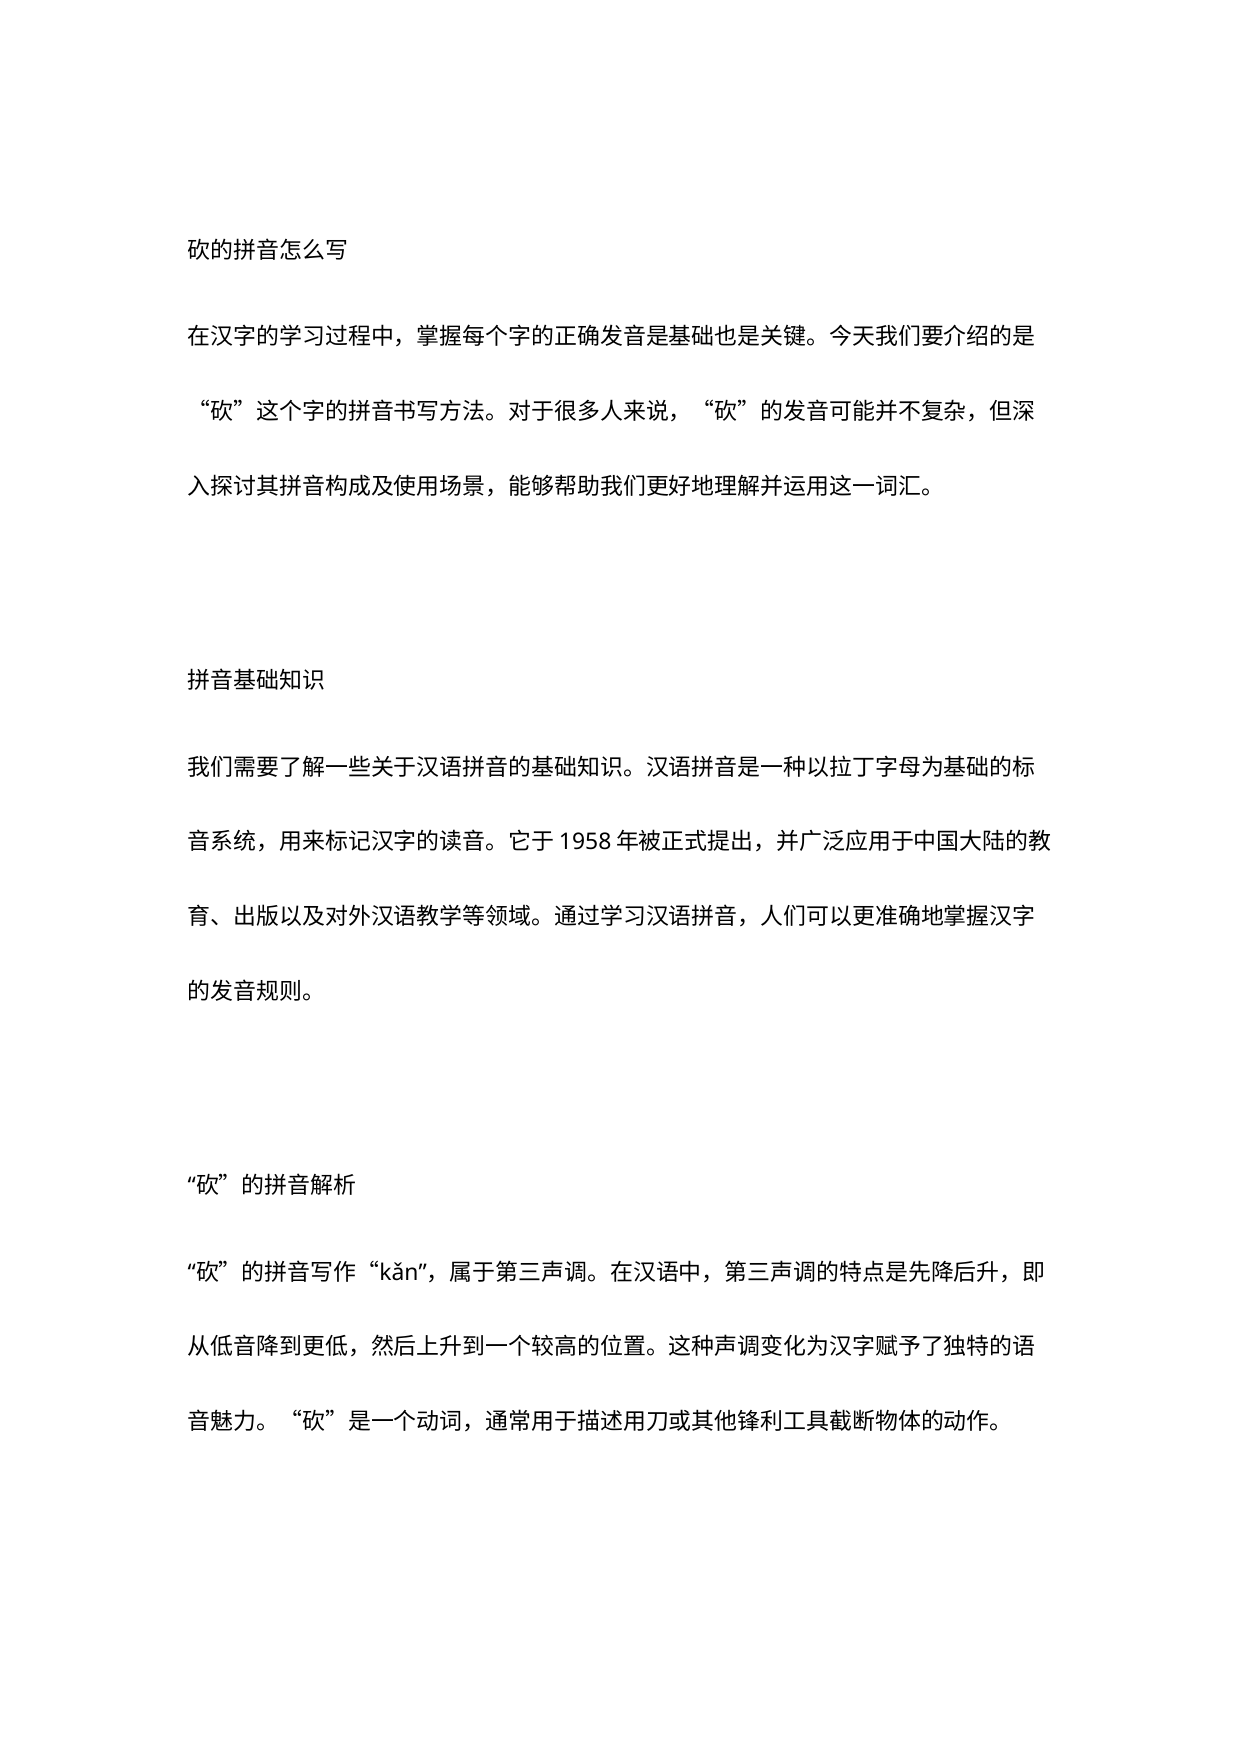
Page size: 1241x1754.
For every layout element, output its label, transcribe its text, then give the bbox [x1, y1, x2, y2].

text “砍”的拼音写作“kǎn”，属于第三声调。在汉语中，第三声调的特点是先降后升，即从低音降到更低，然后上升到一个较高的位置。这种声调变化为汉字赋予了独特的语音魅力。“砍”是一个动词，通常用于描述用刀或其他锋利工具截断物体的动作。 [187, 1238, 1053, 1452]
text 砍的拼音怎么写 [187, 216, 1053, 281]
text 拼音基础知识 [187, 646, 1053, 711]
text “砍”的拼音解析 [187, 1151, 1053, 1216]
text 我们需要了解一些关于汉语拼音的基础知识。汉语拼音是一种以拉丁字母为基础的标音系统，用来标记汉字的读音。它于1958年被正式提出，并广泛应用于中国大陆的教育、出版以及对外汉语教学等领域。通过学习汉语拼音，人们可以更准确地掌握汉字的发音规则。 [187, 733, 1053, 1022]
text 在汉字的学习过程中，掌握每个字的正确发音是基础也是关键。今天我们要介绍的是“砍”这个字的拼音书写方法。对于很多人来说，“砍”的发音可能并不复杂，但深入探讨其拼音构成及使用场景，能够帮助我们更好地理解并运用这一词汇。 [187, 302, 1053, 517]
